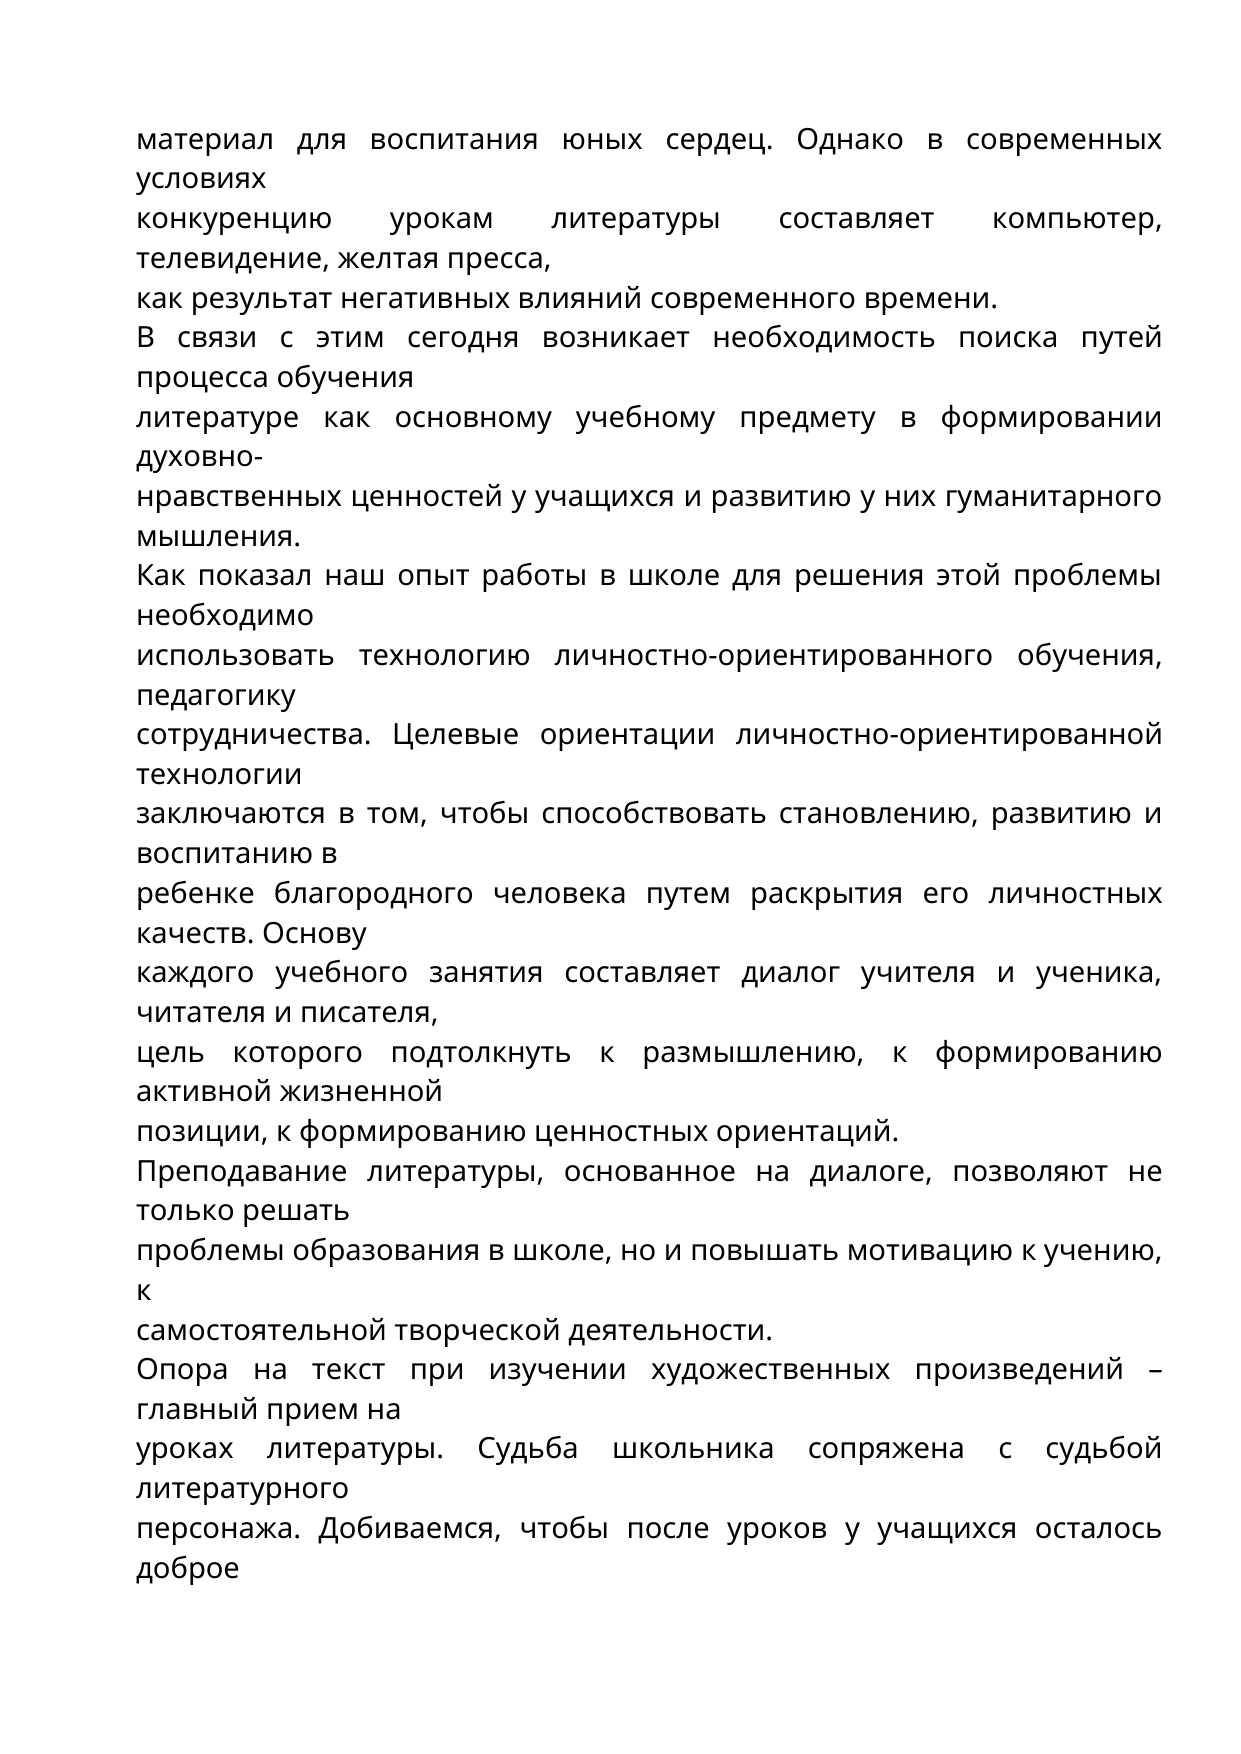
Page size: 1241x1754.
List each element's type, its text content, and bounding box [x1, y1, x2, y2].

text позиции, к формированию ценностных ориентаций. [136, 1110, 1163, 1150]
text материал для воспитания юных сердец. Однако в современных условиях [136, 118, 1163, 197]
text нравственных ценностей у учащихся и развитию у них гуманитарного мышления. [136, 475, 1163, 555]
text Опора на текст при изучении художественных произведений – главный прием на [136, 1348, 1163, 1428]
text как результат негативных влияний современного времени. [136, 277, 1163, 317]
text ребенке благородного человека путем раскрытия его личностных качеств. Основу [136, 872, 1163, 952]
text уроках литературы. Судьба школьника сопряжена с судьбой литературного [136, 1428, 1163, 1507]
text персонажа. Добиваемся, чтобы после уроков у учащихся осталось доброе [136, 1507, 1163, 1587]
text использовать технологию личностно-ориентированного обучения, педагогику [136, 634, 1163, 713]
text цель которого подтолкнуть к размышлению, к формированию активной жизненной [136, 1031, 1163, 1110]
text В связи с этим сегодня возникает необходимость поиска путей процесса обучения [136, 317, 1163, 396]
text проблемы образования в школе, но и повышать мотивацию к учению, к [136, 1229, 1163, 1309]
text конкуренцию урокам литературы составляет компьютер, телевидение, желтая пресса, [136, 197, 1163, 277]
text Преподавание литературы, основанное на диалоге, позволяют не только решать [136, 1150, 1163, 1229]
text заключаются в том, чтобы способствовать становлению, развитию и воспитанию в [136, 793, 1163, 872]
text сотрудничества. Целевые ориентации личностно-ориентированной технологии [136, 713, 1163, 793]
text литературе как основному учебному предмету в формировании духовно- [136, 396, 1163, 475]
text каждого учебного занятия составляет диалог учителя и ученика, читателя и писателя, [136, 952, 1163, 1031]
text Как показал наш опыт работы в школе для решения этой проблемы необходимо [136, 555, 1163, 634]
text самостоятельной творческой деятельности. [136, 1309, 1163, 1348]
